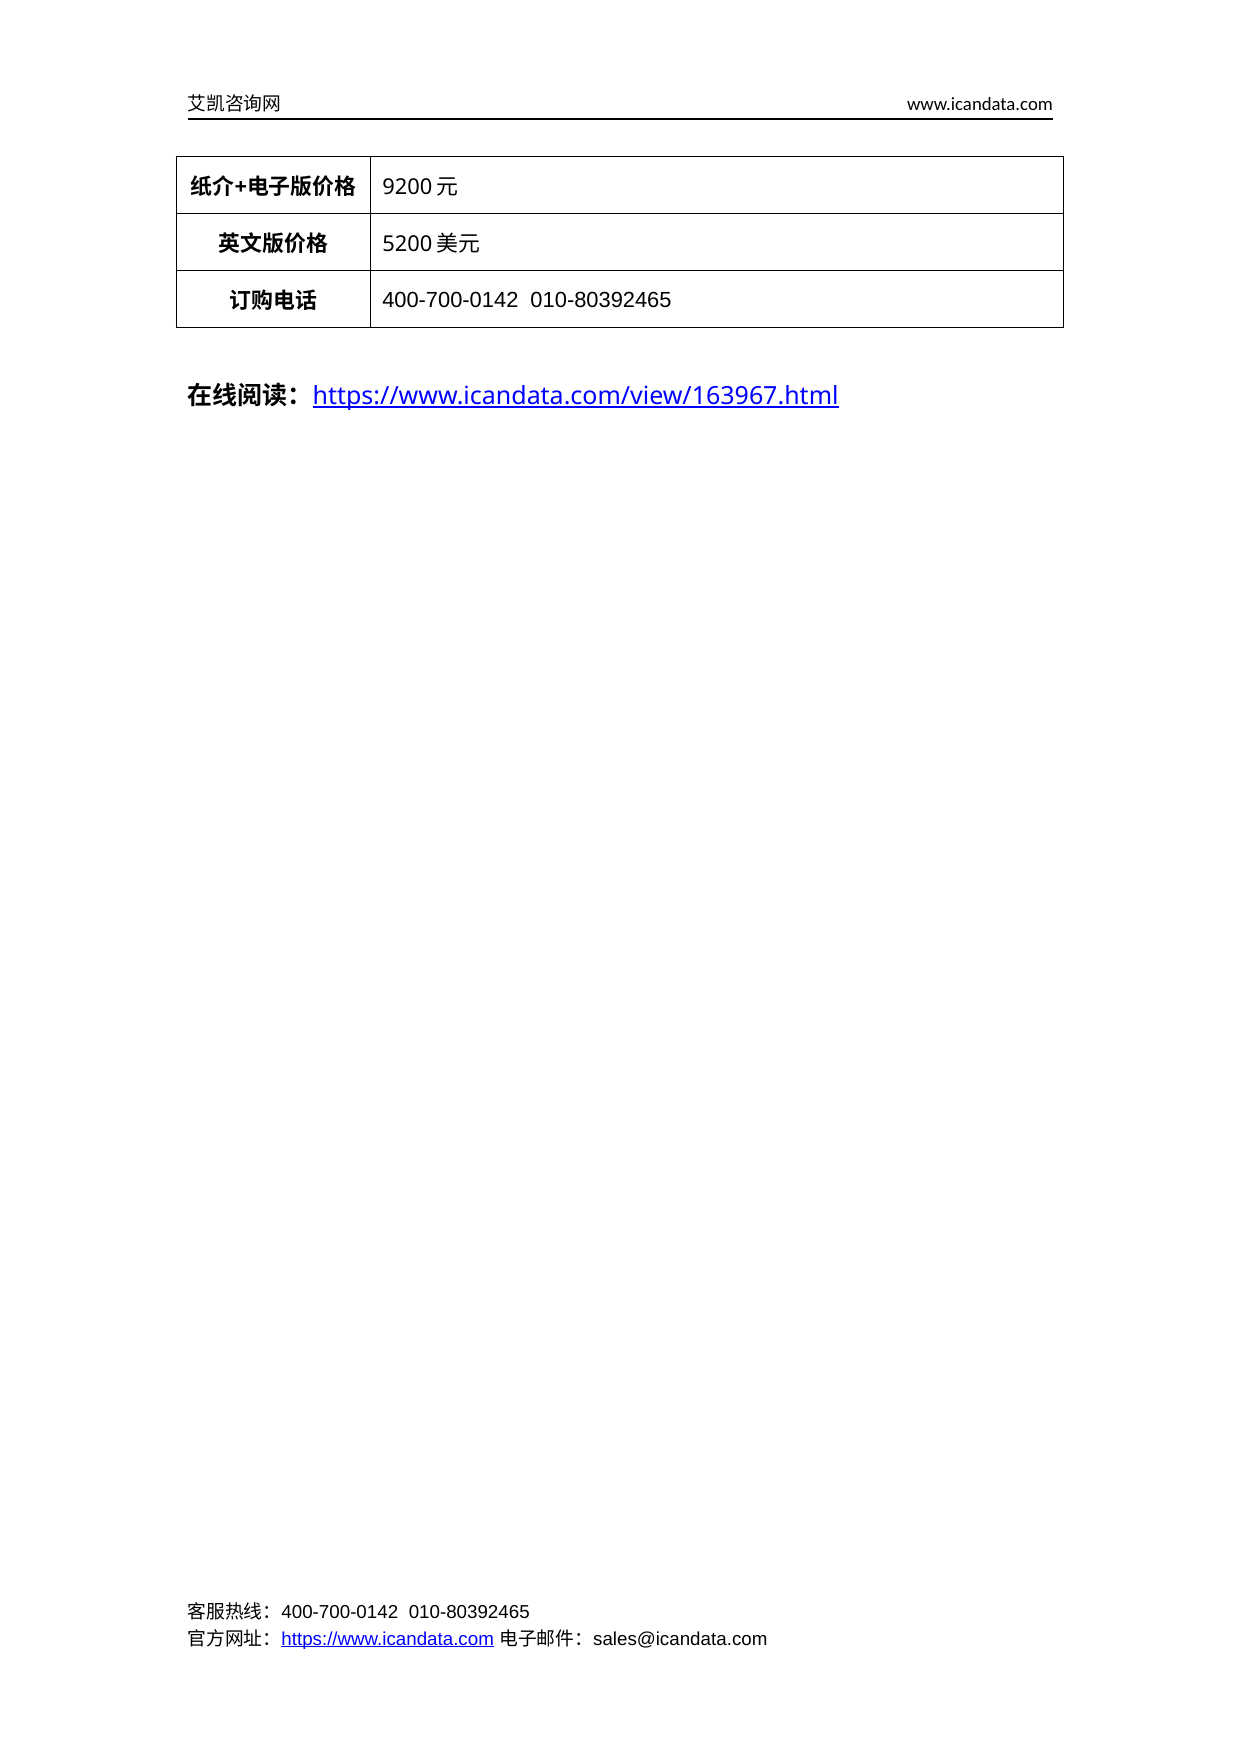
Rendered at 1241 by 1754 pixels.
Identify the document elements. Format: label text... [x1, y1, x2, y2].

table_cell 5200美元 [371, 214, 1063, 270]
table_cell 400-700-0142 010-80392465 [371, 271, 1063, 327]
table_cell 9200元 [371, 157, 1063, 213]
text 在线阅读：https://www.icandata.com/view/163967.html [187, 361, 1053, 426]
table_cell 英文版价格 [177, 214, 370, 270]
table_cell 订购电话 [177, 271, 370, 327]
table_cell 纸介+电子版价格 [177, 157, 370, 213]
